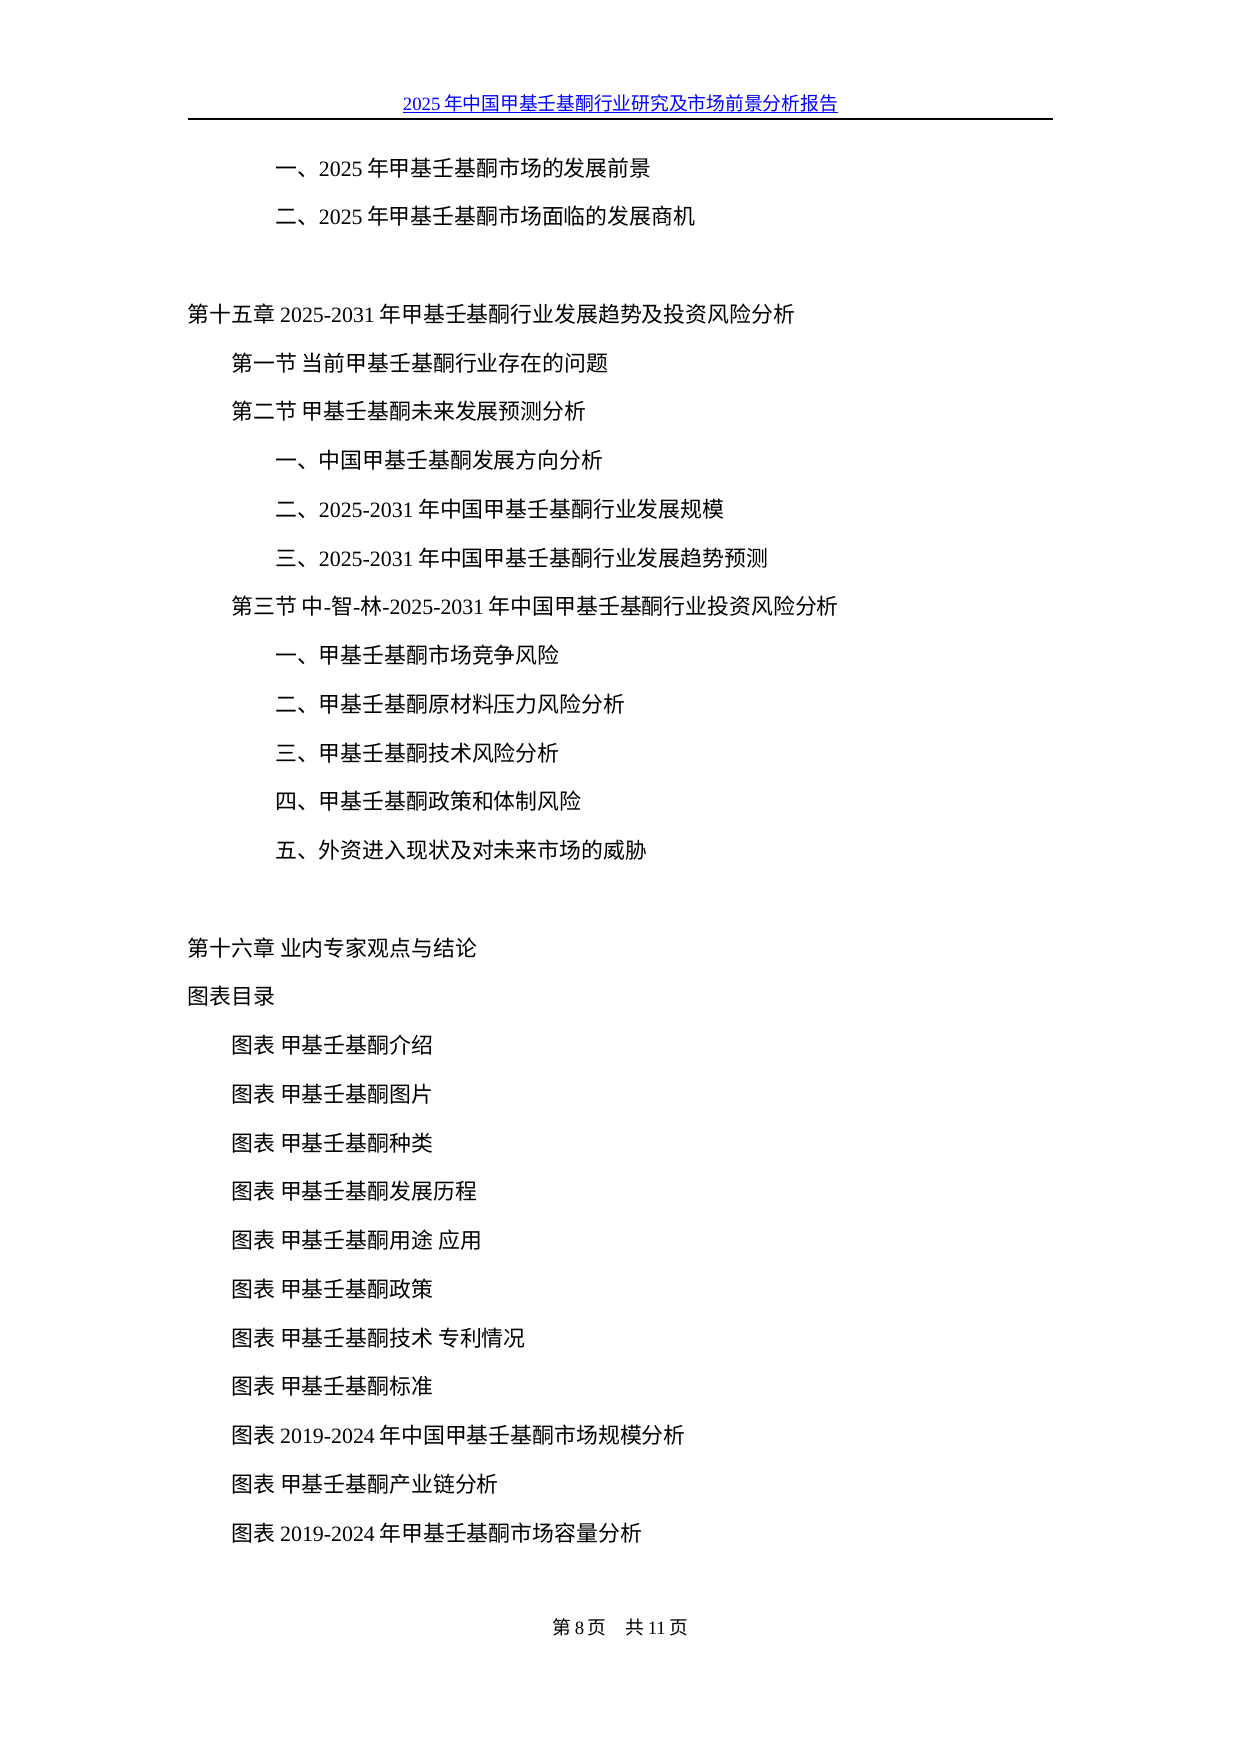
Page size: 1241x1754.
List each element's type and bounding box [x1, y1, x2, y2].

text [187, 150, 1053, 1548]
